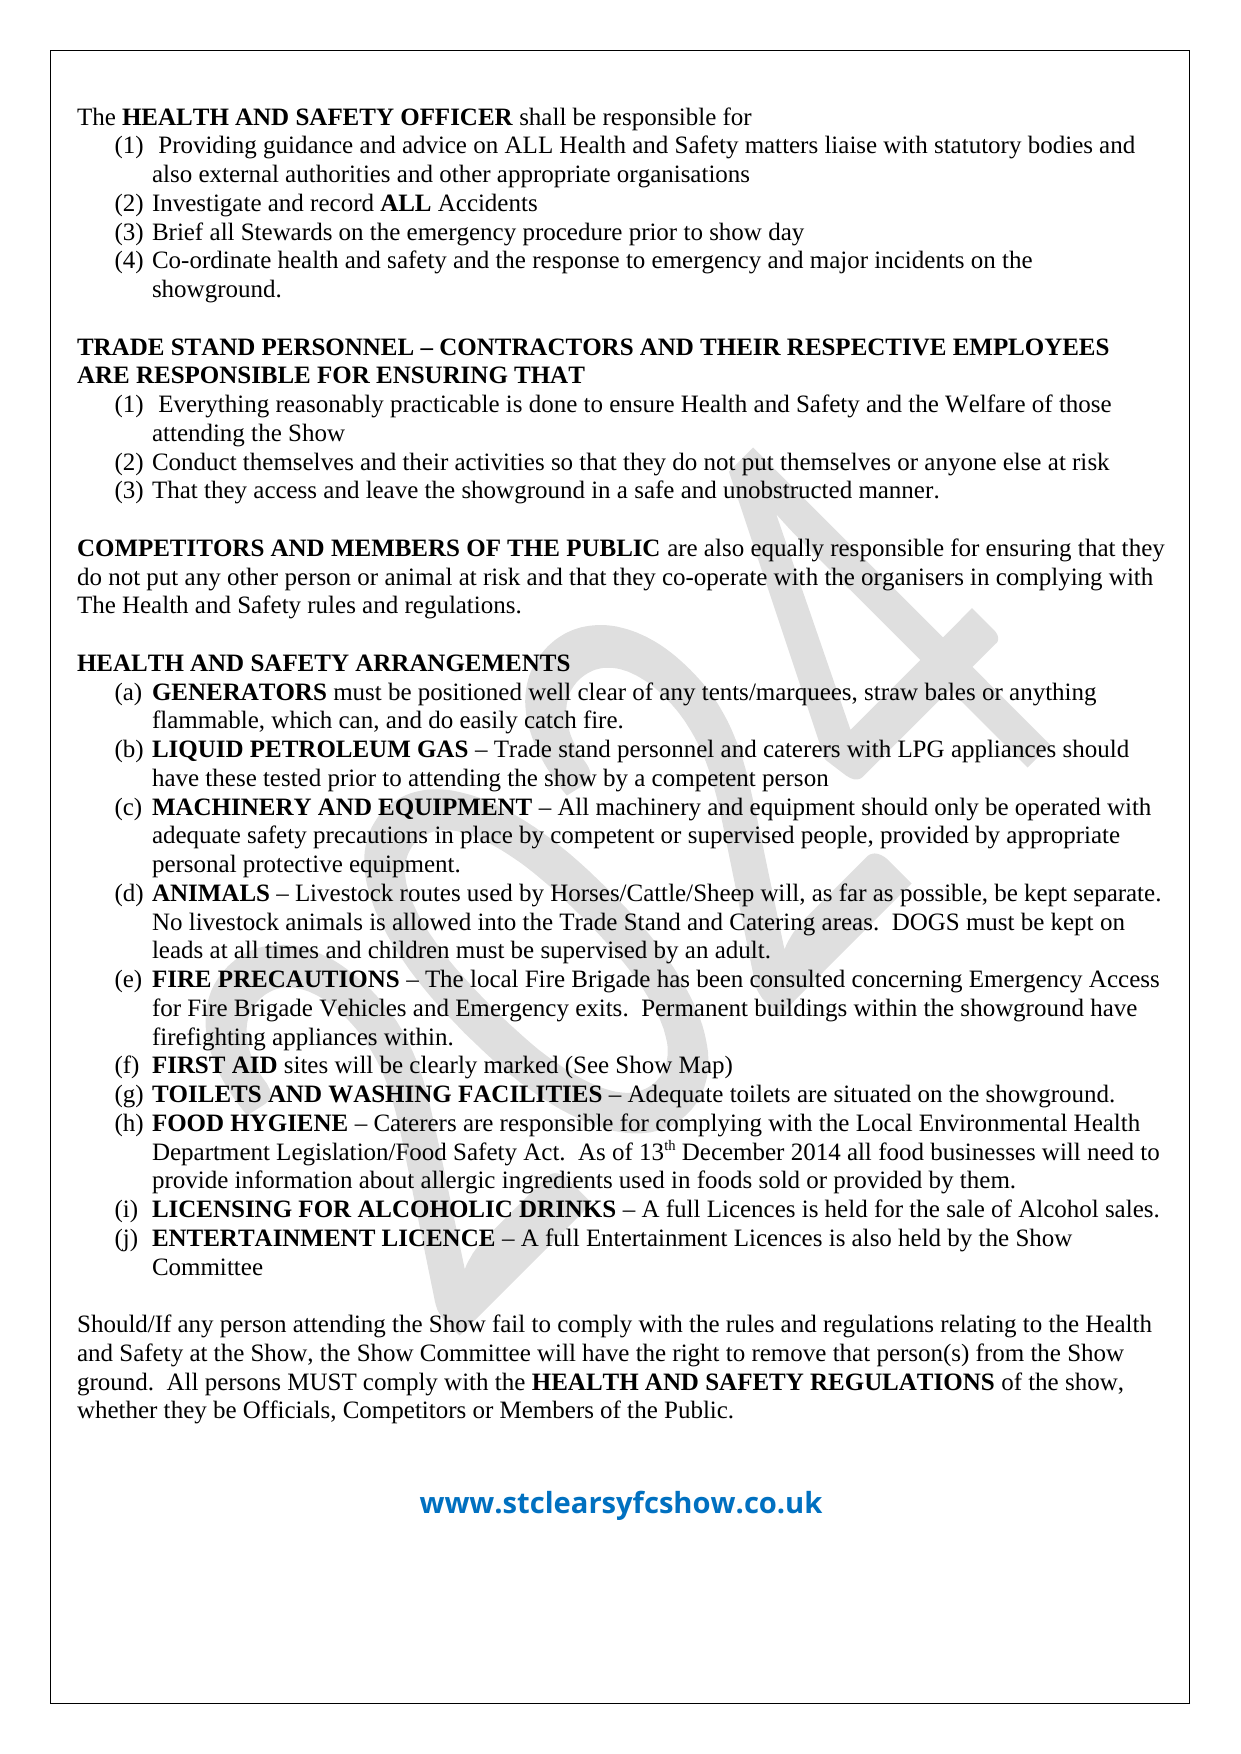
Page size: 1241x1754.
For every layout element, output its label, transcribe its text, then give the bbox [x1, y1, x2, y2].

list Conduct themselves and their activities so that they do not put themselves or anyone else at risk [114, 447, 1165, 476]
list FIRST AID sites will be clearly marked (See Show Map) [114, 1051, 1165, 1079]
text TRADE STAND PERSONNEL – CONTRACTORS AND THEIR RESPECTIVE EMPLOYEES ARE RESPONSIBLE FOR ENSURING THAT [77, 332, 1165, 389]
list FOOD HYGIENE – Caterers are responsible for complying with the Local Environmental Health Department Legislation/Food Safety Act. As of 13th December 2014 all food businesses will need to provide information about allergic ingredients used in foods sold or provided by them. [114, 1108, 1165, 1194]
list Brief all Stewards on the emergency procedure prior to show day [114, 217, 1165, 246]
text COMPETITORS AND MEMBERS OF THE PUBLIC are also equally responsible for ensuring that they do not put any other person or animal at risk and that they co-operate with the organisers in complying with The Health and Safety rules and regulations. [77, 533, 1165, 619]
list Everything reasonably practicable is done to ensure Health and Safety and the Welfare of those attending the Show [114, 389, 1165, 447]
text The HEALTH AND SAFETY OFFICER shall be responsible for [77, 102, 1165, 131]
list Providing guidance and advice on ALL Health and Safety matters liaise with statutory bodies and also external authorities and other appropriate organisations [114, 131, 1165, 188]
text www.stclearsyfcshow.co.uk [77, 1482, 1165, 1522]
list Co-ordinate health and safety and the response to emergency and major incidents on the showground. [114, 246, 1165, 303]
list ANIMALS – Livestock routes used by Horses/Cattle/Sheep will, as far as possible, be kept separate. No livestock animals is allowed into the Trade Stand and Catering areas. DOGS must be kept on leads at all times and children must be supervised by an adult. [114, 878, 1165, 964]
list MACHINERY AND EQUIPMENT – All machinery and equipment should only be operated with adequate safety precautions in place by competent or supervised people, provided by appropriate personal protective equipment. [114, 792, 1165, 878]
list Investigate and record ALL Accidents [114, 188, 1165, 217]
list LICENSING FOR ALCOHOLIC DRINKS – A full Licences is held for the sale of Alcohol sales. [114, 1194, 1165, 1223]
list GENERATORS must be positioned well clear of any tents/marquees, straw bales or anything flammable, which can, and do easily catch fire. [114, 677, 1165, 734]
list FIRE PRECAUTIONS – The local Fire Brigade has been consulted concerning Emergency Access for Fire Brigade Vehicles and Emergency exits. Permanent buildings within the showground have firefighting appliances within. [114, 964, 1165, 1051]
list That they access and leave the showground in a safe and unobstructed manner. [114, 476, 1165, 504]
list ENTERTAINMENT LICENCE – A full Entertainment Licences is also held by the Show Committee [114, 1223, 1165, 1281]
list TOILETS AND WASHING FACILITIES – Adequate toilets are situated on the showground. [114, 1079, 1165, 1108]
text HEALTH AND SAFETY ARRANGEMENTS [77, 648, 1165, 677]
text Should/If any person attending the Show fail to comply with the rules and regulations relating to the Health and Safety at the Show, the Show Committee will have the right to remove that person(s) from the Show ground. All persons MUST comply with the HEALTH AND SAFETY REGULATIONS of the show, whether they be Officials, Competitors or Members of the Public. [77, 1309, 1165, 1424]
list LIQUID PETROLEUM GAS – Trade stand personnel and caterers with LPG appliances should have these tested prior to attending the show by a competent person [114, 734, 1165, 792]
